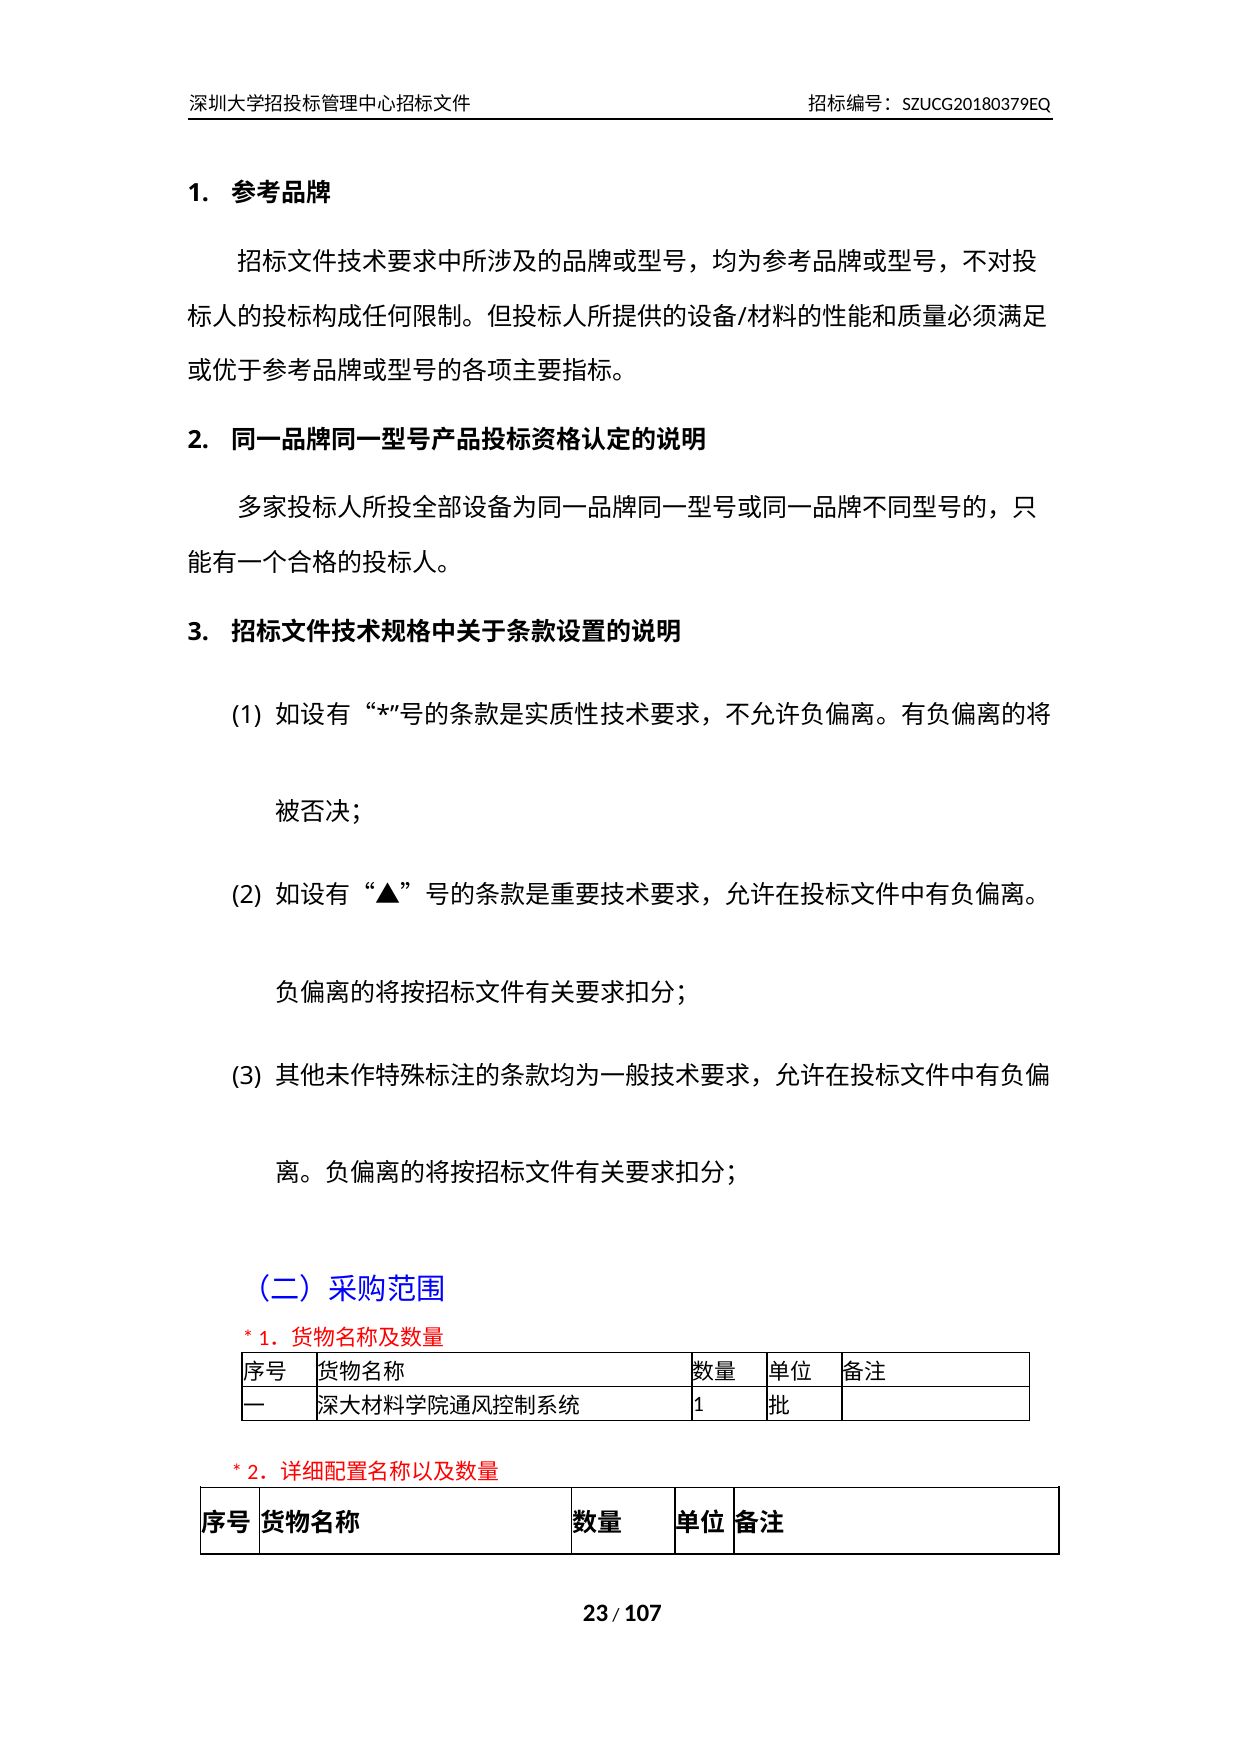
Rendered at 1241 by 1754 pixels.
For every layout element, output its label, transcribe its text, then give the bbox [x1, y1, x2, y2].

table_header 序号 [243, 1353, 316, 1386]
table_header 数量 [572, 1488, 674, 1553]
table_header 货物名称 [318, 1353, 691, 1386]
table_cell [843, 1387, 1029, 1420]
table_cell 批 [768, 1387, 841, 1420]
text （二）采购范围 [187, 1254, 1053, 1319]
table_header 单位 [676, 1488, 733, 1553]
table_cell 一 [243, 1387, 316, 1420]
text * 1．货物名称及数量 [187, 1319, 1053, 1352]
table_header 备注 [843, 1353, 1029, 1386]
list 如设有“▲”号的条款是重要技术要求，允许在投标文件中有负偏离。负偏离的将按招标文件有关要求扣分； [232, 860, 1053, 1023]
text * 2．详细配置名称以及数量 [187, 1454, 1053, 1486]
table_header 货物名称 [260, 1488, 571, 1553]
table_header 备注 [735, 1488, 1058, 1553]
list 如设有“*”号的条款是实质性技术要求，不允许负偏离。有负偏离的将被否决； [232, 680, 1053, 842]
table_header 数量 [693, 1353, 766, 1386]
list 招标文件技术规格中关于条款设置的说明 [187, 597, 1053, 662]
list 其他未作特殊标注的条款均为一般技术要求，允许在投标文件中有负偏离。负偏离的将按招标文件有关要求扣分； [232, 1041, 1053, 1203]
text 多家投标人所投全部设备为同一品牌同一型号或同一品牌不同型号的，只能有一个合格的投标人。 [187, 488, 1053, 578]
list 同一品牌同一型号产品投标资格认定的说明 [187, 405, 1053, 470]
list 参考品牌 [187, 158, 1053, 223]
table_header 单位 [768, 1353, 841, 1386]
table_cell 深大材料学院通风控制系统 [318, 1387, 691, 1420]
table_cell 1 [693, 1387, 766, 1420]
text 招标文件技术要求中所涉及的品牌或型号，均为参考品牌或型号，不对投标人的投标构成任何限制。但投标人所提供的设备/材料的性能和质量必须满足或优于参考品牌或型号的各项主要指标。 [187, 242, 1053, 387]
table_header 序号 [201, 1488, 259, 1553]
